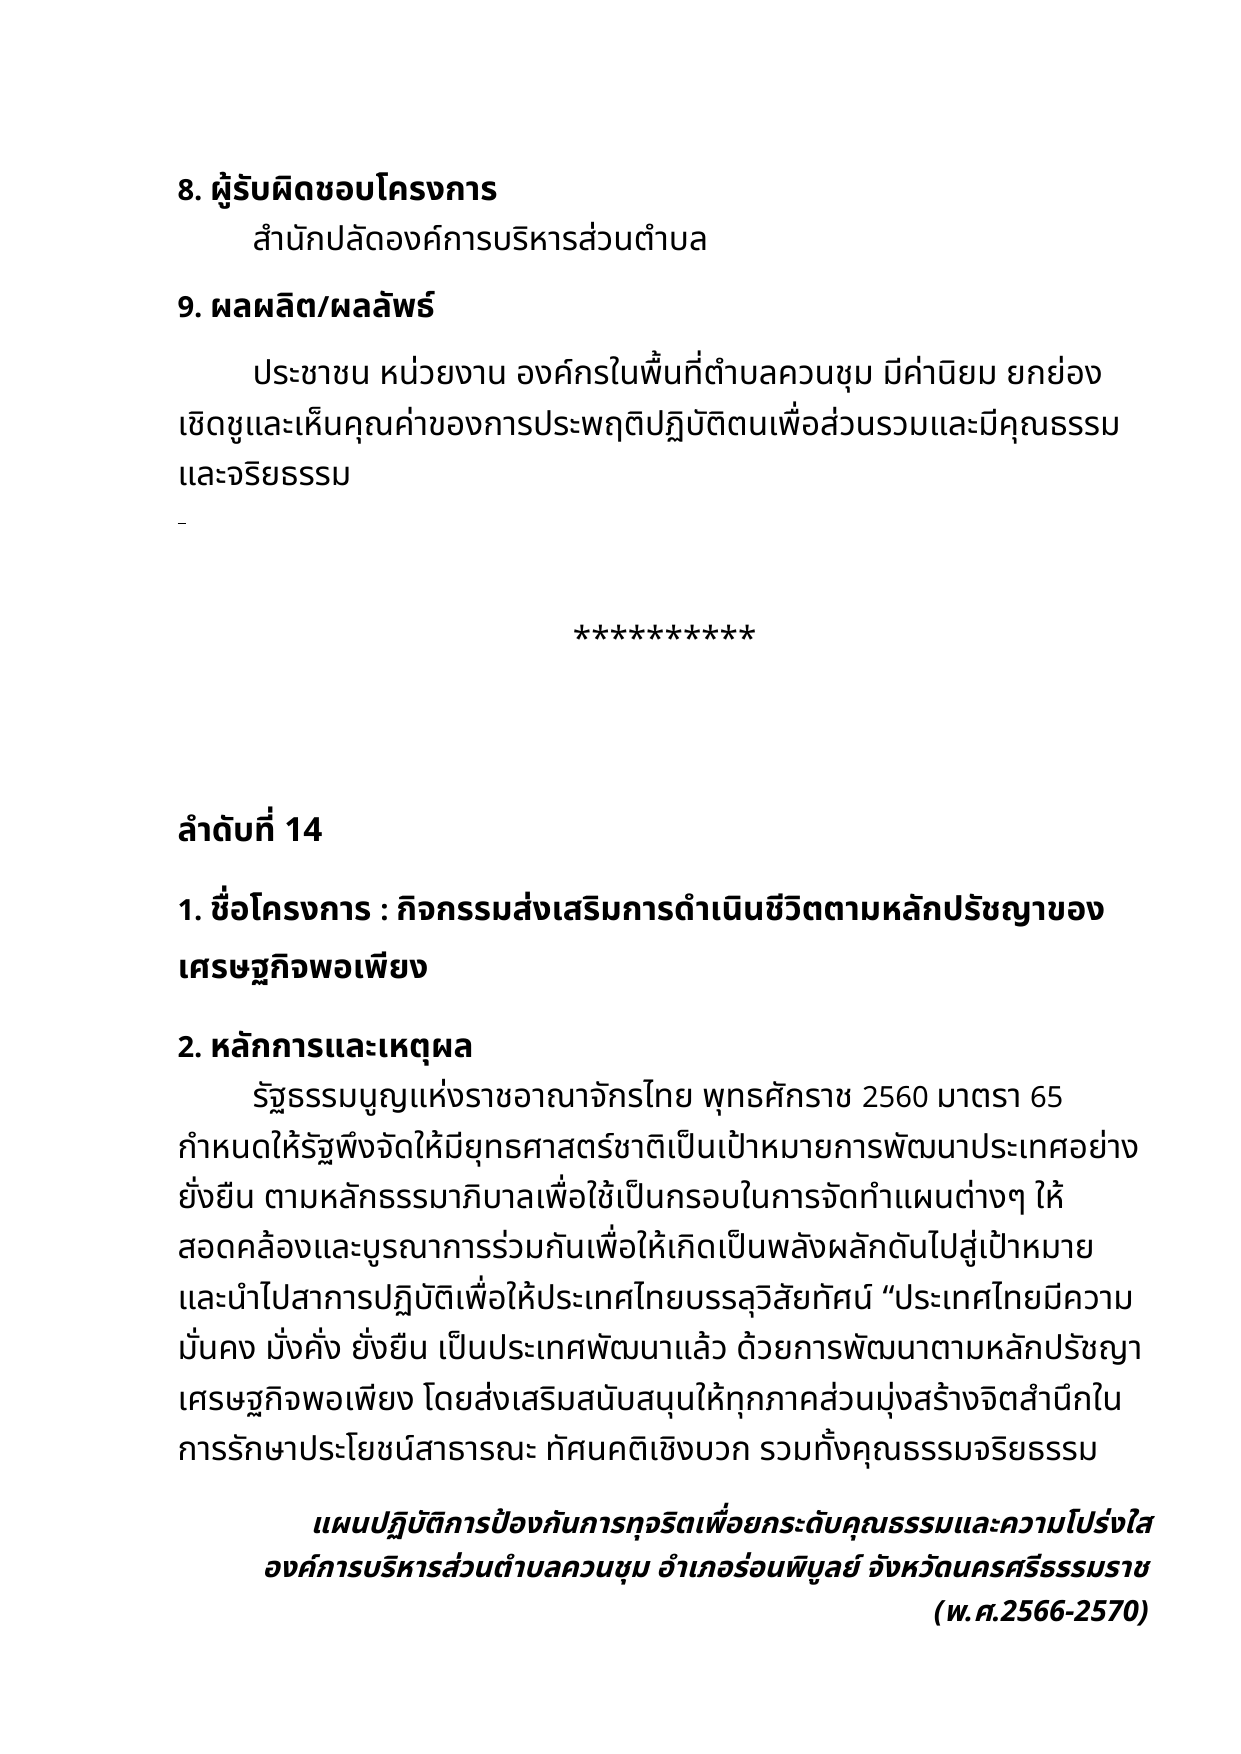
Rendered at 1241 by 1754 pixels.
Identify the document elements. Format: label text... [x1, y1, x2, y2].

text ลำดับที่ 14 [177, 806, 1152, 857]
text 8. ผู้รับผิดชอบโครงการ [177, 164, 1152, 215]
text ********** [177, 615, 1152, 660]
text ประชาชน หน่วยงาน องค์กรในพื้นที่ตำบลควนชุม มีค่านิยม ยกย่อง เชิดชูและเห็นคุณค่าของการประพฤติปฏิบัติตนเพื่อส่วนรวมและมีคุณธรรมและจริยธรรม [177, 349, 1152, 500]
text สำนักปลัดองค์การบริหารส่วนตำบล [177, 215, 1152, 265]
text 1. ชื่อโครงการ : กิจกรรมส่งเสริมการดำเนินชีวิตตามหลักปรัชญาของเศรษฐกิจพอเพียง [177, 885, 1152, 993]
text 2. หลักการและเหตุผล [177, 1022, 1152, 1072]
text 9. ผลผลิต/ผลลัพธ์ [177, 282, 1152, 332]
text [177, 1072, 1152, 1476]
